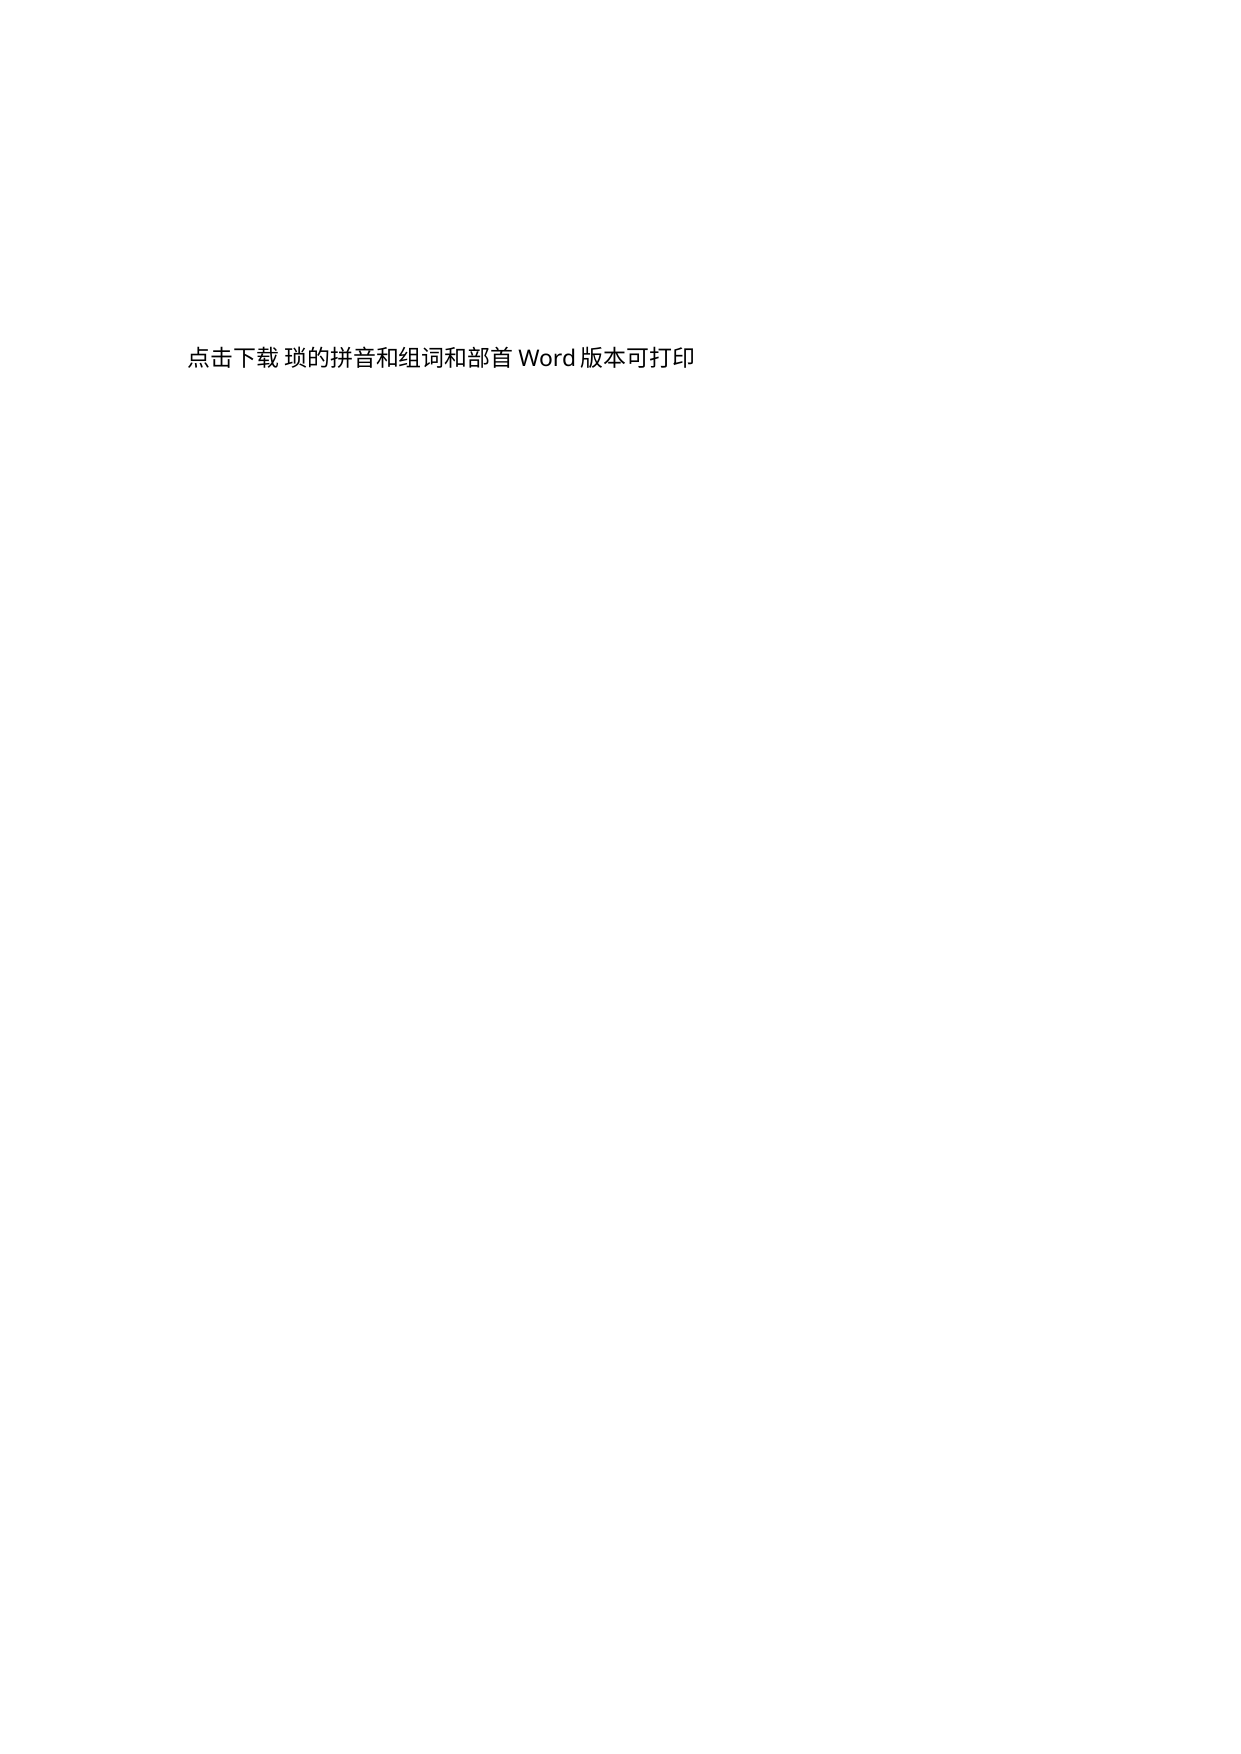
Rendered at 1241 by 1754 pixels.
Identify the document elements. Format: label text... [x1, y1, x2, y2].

text 点击下载 琐的拼音和组词和部首Word版本可打印 [187, 323, 1053, 388]
